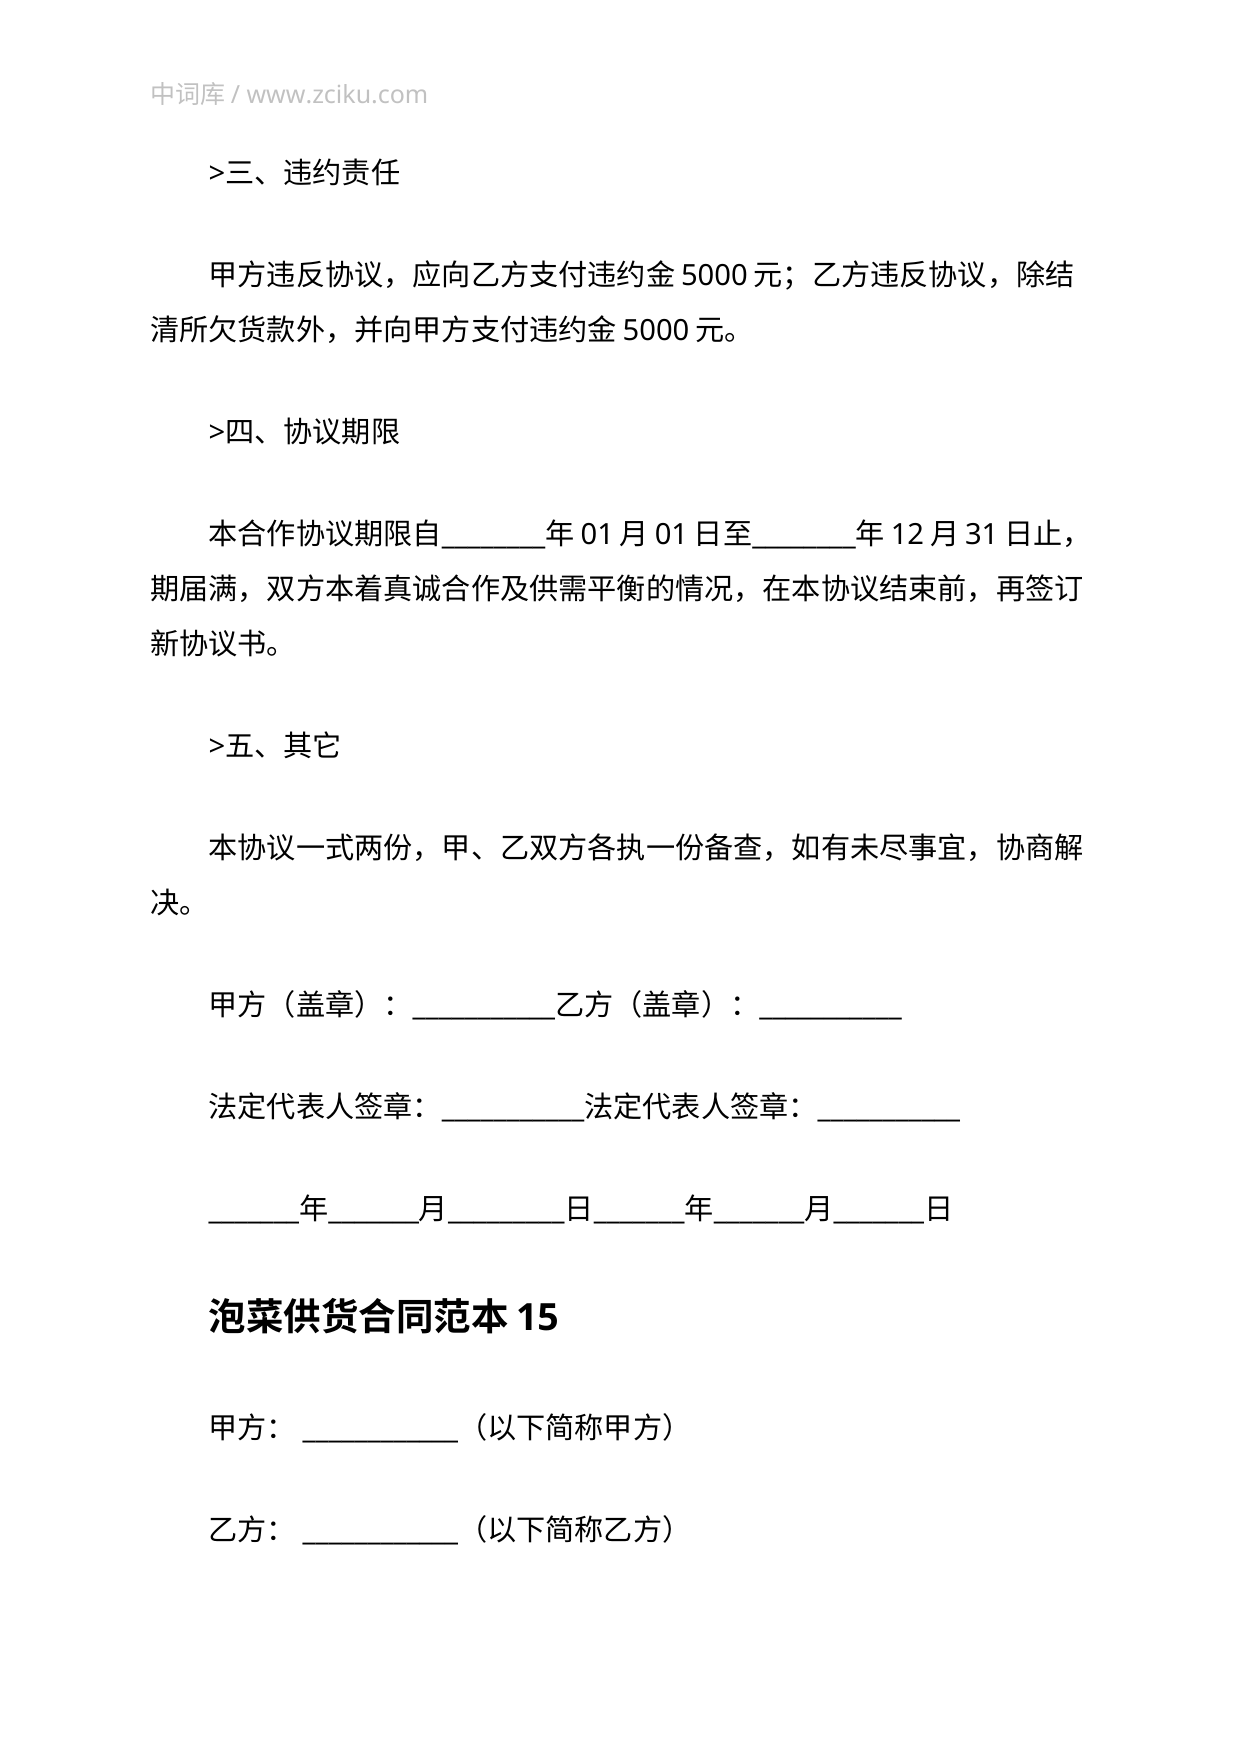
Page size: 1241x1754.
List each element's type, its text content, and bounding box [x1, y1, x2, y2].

text >四、协议期限 [150, 409, 1090, 451]
text 本合作协议期限自________年01月01日至________年12月31日止，期届满，双方本着真诚合作及供需平衡的情况，在本协议结束前，再签订新协议书。 [150, 511, 1090, 663]
text 甲方（盖章）：___________乙方（盖章）：___________ [150, 981, 1090, 1024]
text >三、违约责任 [150, 150, 1090, 192]
text 乙方： ____________（以下简称乙方） [150, 1507, 1090, 1549]
text 泡菜供货合同范本15 [150, 1287, 1090, 1342]
text _______年_______月_________日_______年_______月_______日 [150, 1185, 1090, 1228]
text 本协议一式两份，甲、乙双方各执一份备查，如有未尽事宜，协商解决。 [150, 824, 1090, 922]
text 甲方违反协议，应向乙方支付违约金5000元；乙方违反协议，除结清所欠货款外，并向甲方支付违约金5000元。 [150, 252, 1090, 349]
text 法定代表人签章：___________法定代表人签章：___________ [150, 1083, 1090, 1126]
text >五、其它 [150, 723, 1090, 765]
text 甲方： ____________（以下简称甲方） [150, 1405, 1090, 1447]
